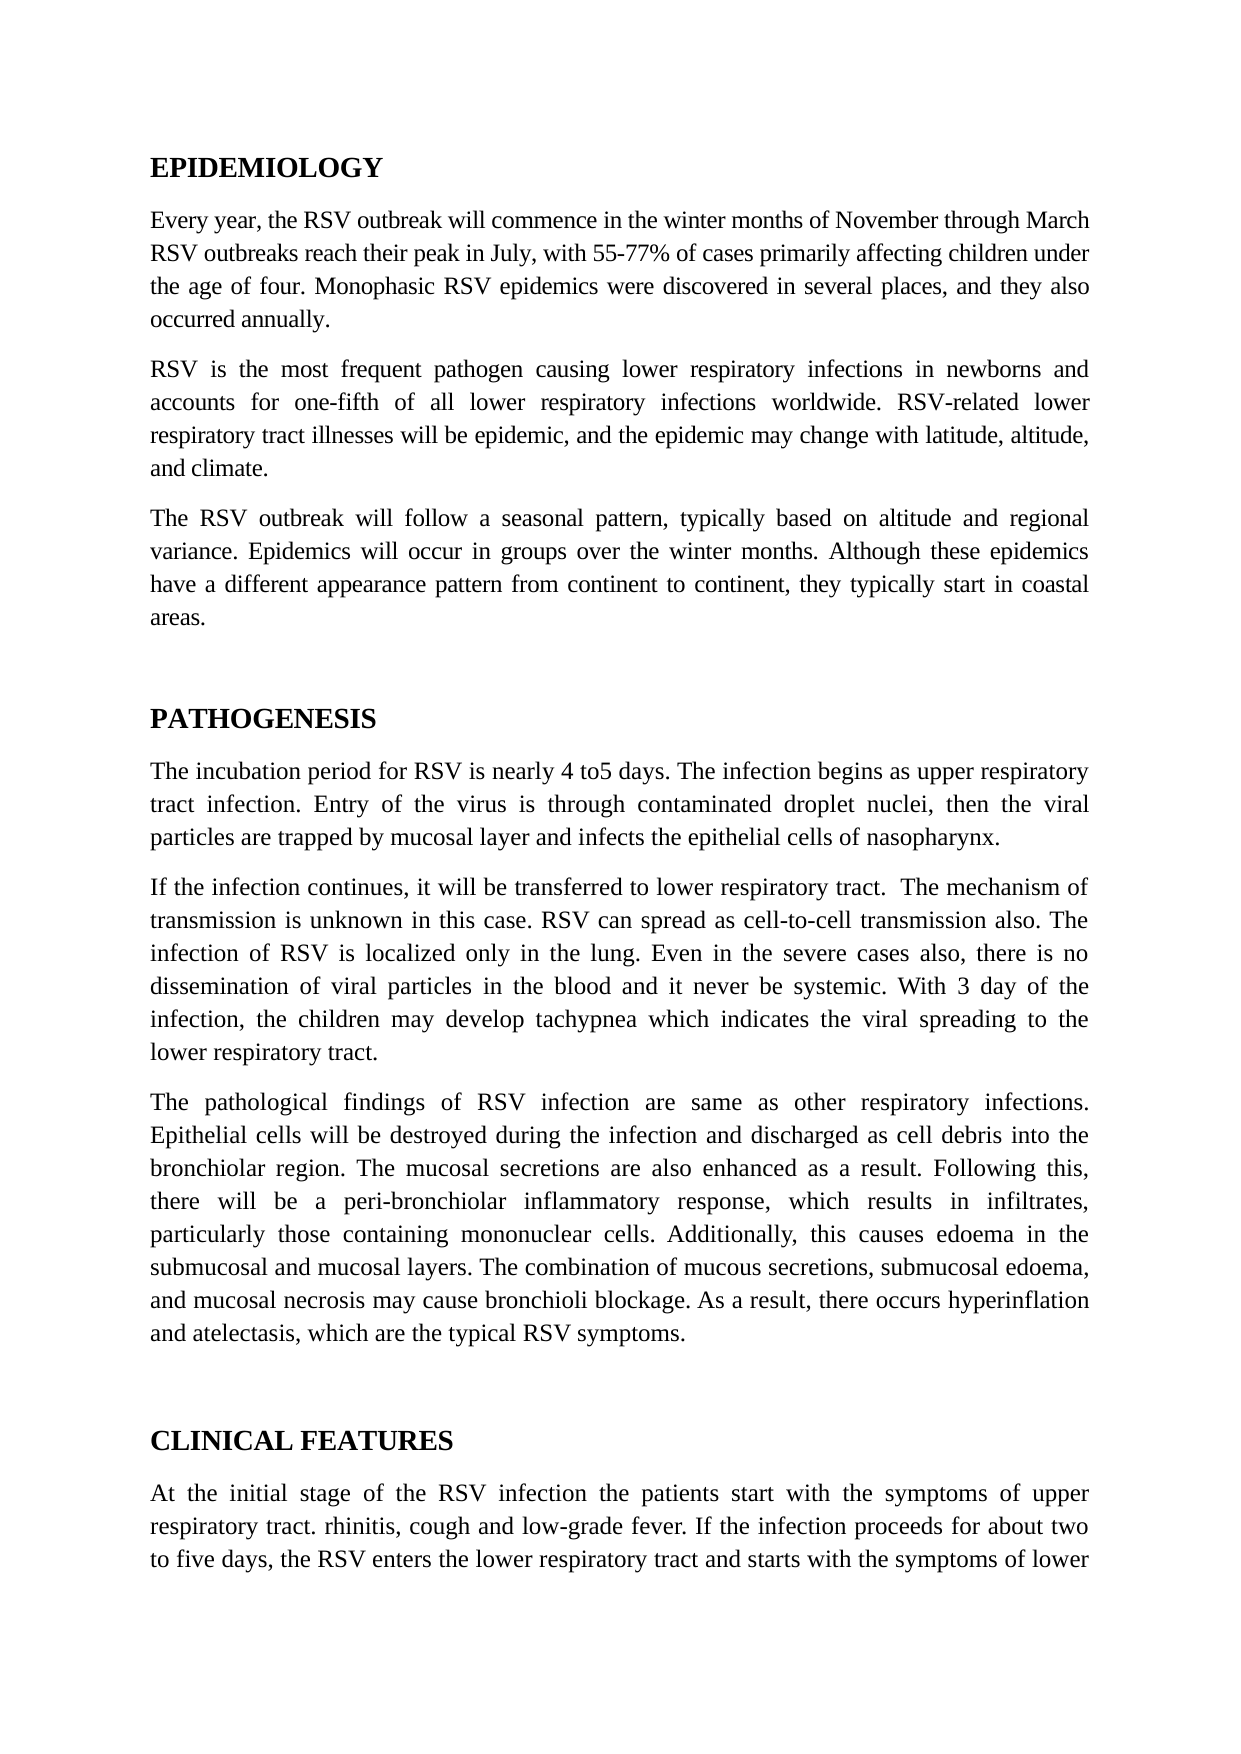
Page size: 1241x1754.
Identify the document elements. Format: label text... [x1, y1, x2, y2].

text RSV is the most frequent pathogen causing lower respiratory infections in newborns and accounts for one-fifth of all lower respiratory infections worldwide. RSV-related lower respiratory tract illnesses will be epidemic, and the epidemic may change with latitude, altitude, and climate. [150, 354, 1090, 482]
text The pathological findings of RSV infection are same as other respiratory infections. Epithelial cells will be destroyed during the infection and discharged as cell debris into the bronchiolar region. The mucosal secretions are also enhanced as a result. Following this, there will be a peri-bronchiolar inflammatory response, which results in infiltrates, particularly those containing mononuclear cells. Additionally, this causes edoema in the submucosal and mucosal layers. The combination of mucous secretions, submucosal edoema, and mucosal necrosis may cause bronchioli blockage. As a result, there occurs hyperinflation and atelectasis, which are the typical RSV symptoms. [150, 1087, 1090, 1347]
text If the infection continues, it will be transferred to lower respiratory tract. The mechanism of transmission is unknown in this case. RSV can spread as cell-to-cell transmission also. The infection of RSV is localized only in the lung. Even in the severe cases also, there is no dissemination of viral particles in the blood and it never be systemic. With 3 day of the infection, the children may develop tachypnea which indicates the viral spreading to the lower respiratory tract. [150, 872, 1090, 1066]
text PATHOGENESIS [150, 701, 1090, 735]
text EPIDEMIOLOGY [150, 150, 1090, 183]
text Every year, the RSV outbreak will commence in the winter months of November through March RSV outbreaks reach their peak in July, with 55-77% of cases primarily affecting children under the age of four. Monophasic RSV epidemics were discovered in several places, and they also occurred annually. [150, 205, 1090, 333]
text CLINICAL FEATURES [150, 1423, 1090, 1456]
text The RSV outbreak will follow a seasonal pattern, typically based on altitude and regional variance. Epidemics will occur in groups over the winter months. Although these epidemics have a different appearance pattern from continent to continent, they typically start in coastal areas. [150, 503, 1090, 631]
text The incubation period for RSV is nearly 4 to5 days. The infection begins as upper respiratory tract infection. Entry of the virus is through contaminated droplet nuclei, then the viral particles are trapped by mucosal layer and infects the epithelial cells of nasopharynx. [150, 756, 1090, 851]
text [150, 1478, 1090, 1573]
